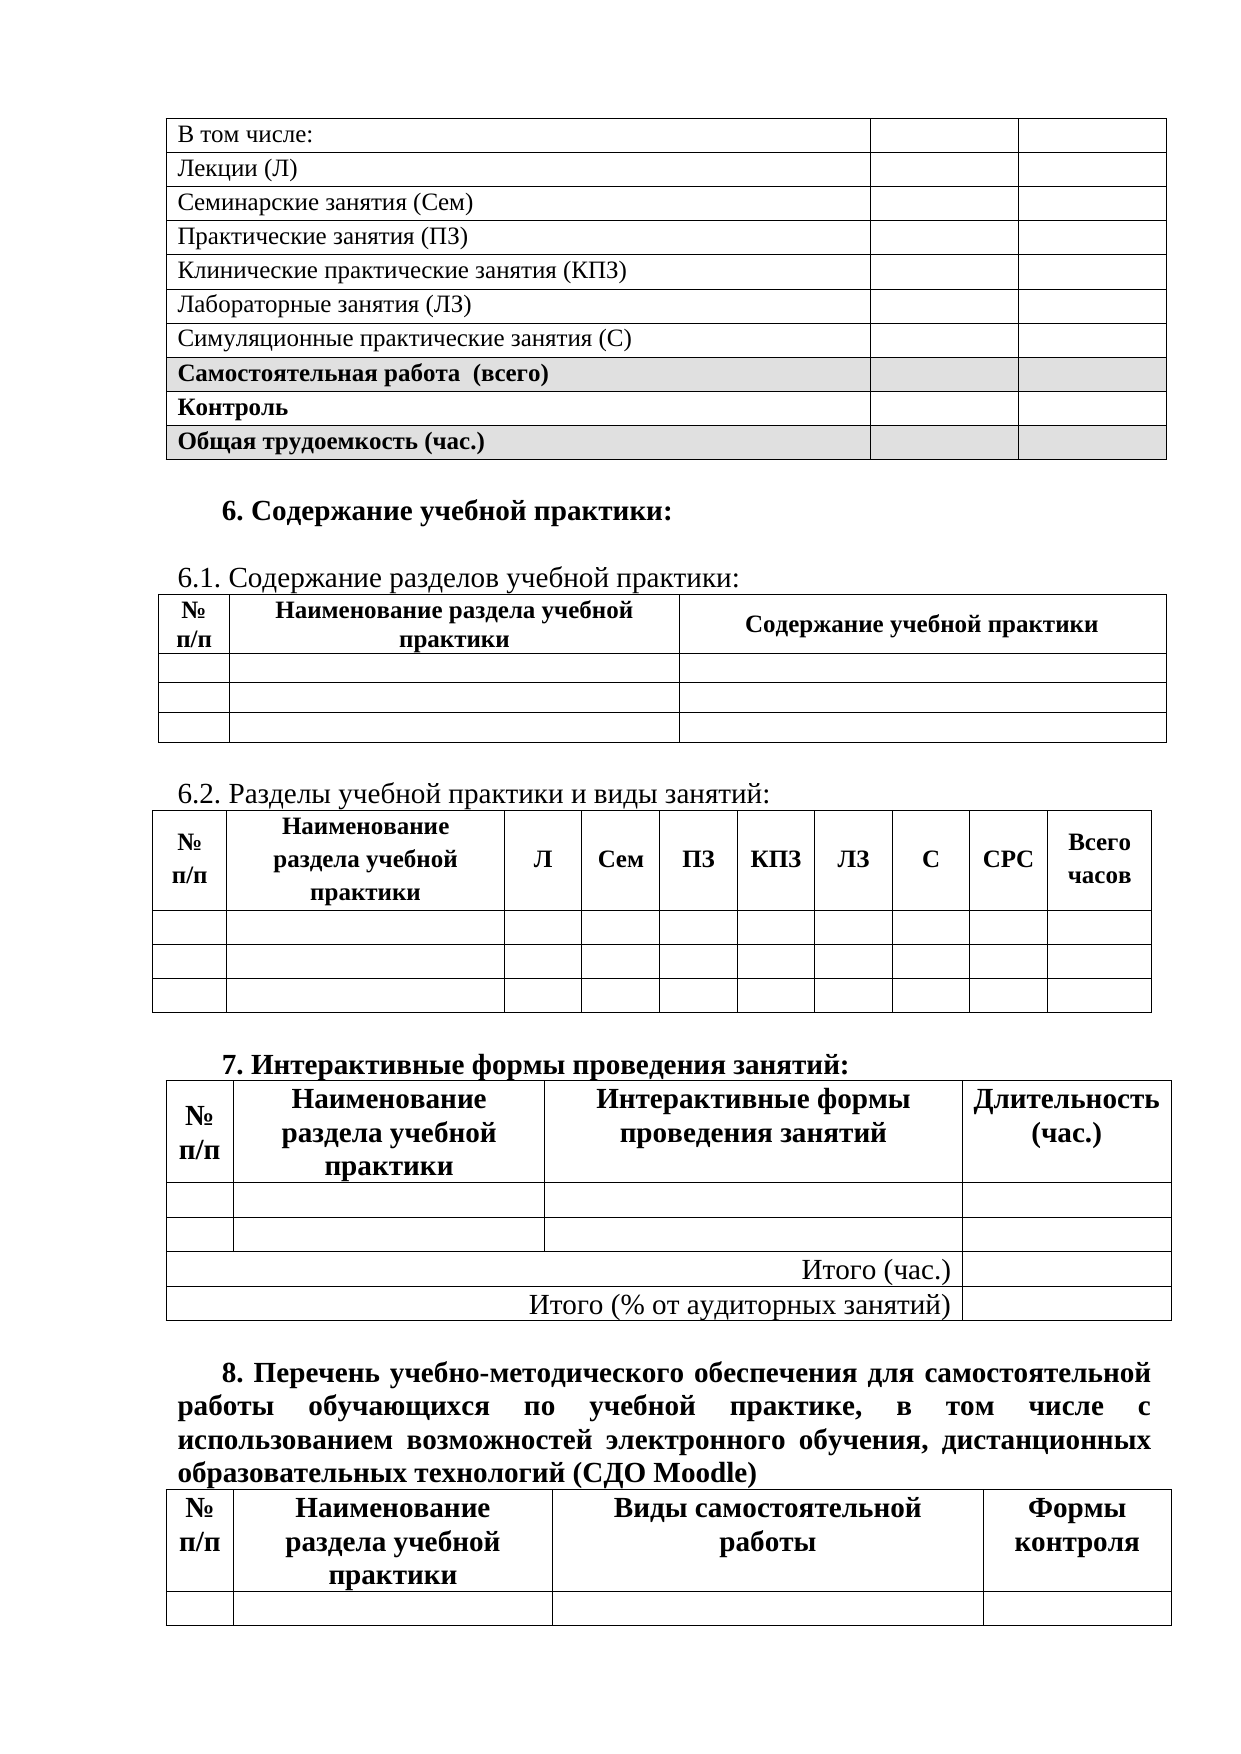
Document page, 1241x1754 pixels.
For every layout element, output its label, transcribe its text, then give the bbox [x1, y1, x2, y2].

table_cell [871, 290, 1018, 322]
text 7. Интерактивные формы проведения занятий: [177, 1047, 1152, 1080]
table_header Интерактивные формы проведения занятий [545, 1081, 962, 1182]
table_cell Лекции (Л) [167, 153, 870, 186]
table_cell [582, 911, 659, 944]
table_cell [505, 945, 581, 978]
table_cell Самостоятельная работа (всего) [167, 358, 870, 391]
table_cell [660, 911, 737, 944]
table_cell [545, 1183, 962, 1217]
table_cell [167, 1183, 233, 1217]
table_cell [234, 1218, 544, 1251]
table_cell [893, 945, 969, 978]
table_cell [871, 187, 1018, 220]
table_header ПЗ [660, 811, 737, 910]
table_cell [1019, 255, 1166, 288]
table_cell [1019, 187, 1166, 220]
table_cell [815, 911, 892, 944]
table_cell [227, 911, 504, 944]
table_cell [582, 945, 659, 978]
table_header Содержание учебной практики [680, 595, 1166, 652]
table_cell [1019, 290, 1166, 322]
table_cell [1048, 911, 1151, 944]
table_cell [582, 979, 659, 1012]
table_cell [970, 911, 1047, 944]
table_cell [871, 392, 1018, 425]
table_header Наименование раздела учебной практики [234, 1081, 544, 1182]
table_header КПЗ [738, 811, 814, 910]
table_cell [871, 119, 1018, 152]
table_cell [963, 1252, 1171, 1286]
table_cell [893, 979, 969, 1012]
table_cell [1048, 945, 1151, 978]
table_cell [815, 945, 892, 978]
table_cell [234, 1592, 552, 1625]
table_cell Контроль [167, 392, 870, 425]
table_cell [871, 426, 1018, 459]
table_header Наименование раздела учебной практики [227, 811, 504, 910]
table_cell [153, 979, 226, 1012]
table_cell [680, 713, 1166, 742]
table_header Л [505, 811, 581, 910]
table_cell [1019, 324, 1166, 357]
table_cell В том числе: [167, 119, 870, 152]
table_cell [505, 979, 581, 1012]
table_cell [167, 1218, 233, 1251]
table_header Всего часов [1048, 811, 1151, 910]
table_header Формы контроля [984, 1490, 1171, 1591]
table_cell [1019, 358, 1166, 391]
table_cell [738, 979, 814, 1012]
table_header Длительность (час.) [963, 1081, 1171, 1182]
table_cell Итого (час.) [167, 1252, 962, 1286]
text 6.2. Разделы учебной практики и виды занятий: [177, 776, 1152, 810]
table_cell [227, 945, 504, 978]
table_cell [1019, 221, 1166, 254]
table_header Сем [582, 811, 659, 910]
table_cell [871, 221, 1018, 254]
table_cell Практические занятия (ПЗ) [167, 221, 870, 254]
table_header Наименование раздела учебной практики [230, 595, 679, 652]
table_cell Симуляционные практические занятия (С) [167, 324, 870, 357]
table_cell [1019, 392, 1166, 425]
table_cell [1019, 153, 1166, 186]
table_cell Лабораторные занятия (ЛЗ) [167, 290, 870, 322]
table_cell [1048, 979, 1151, 1012]
table_cell [230, 713, 679, 742]
table_cell [234, 1183, 544, 1217]
table_cell [153, 945, 226, 978]
table_cell [970, 945, 1047, 978]
table_header № п/п [167, 1081, 233, 1182]
table_cell [159, 683, 229, 712]
table_cell [680, 654, 1166, 682]
table_cell [738, 911, 814, 944]
table_cell [153, 911, 226, 944]
table_cell [871, 358, 1018, 391]
table_header Наименование раздела учебной практики [234, 1490, 552, 1591]
table_cell Итого (% от аудиторных занятий) [167, 1287, 962, 1320]
text 8. Перечень учебно-методического обеспечения для самостоятельной работы обучающихся по учебной практике, в том числе с использованием возможностей электронного обучения, дистанционных образовательных технологий (СДО Moodle) [177, 1355, 1152, 1489]
table_cell [505, 911, 581, 944]
table_cell [680, 683, 1166, 712]
table_cell [815, 979, 892, 1012]
table_cell Клинические практические занятия (КПЗ) [167, 255, 870, 288]
table_cell [984, 1592, 1171, 1625]
text 6. Содержание учебной практики: [177, 493, 1152, 527]
table_cell [871, 255, 1018, 288]
table_cell [167, 1592, 233, 1625]
table_cell Семинарские занятия (Сем) [167, 187, 870, 220]
table_cell [159, 654, 229, 682]
table_header С [893, 811, 969, 910]
table_cell [159, 713, 229, 742]
table_cell [545, 1218, 962, 1251]
table_cell Общая трудоемкость (час.) [167, 426, 870, 459]
table_cell [660, 945, 737, 978]
table_cell [970, 979, 1047, 1012]
table_cell [230, 654, 679, 682]
table_cell [1019, 426, 1166, 459]
table_cell [1019, 119, 1166, 152]
table_header № п/п [167, 1490, 233, 1591]
table_header СРС [970, 811, 1047, 910]
table_cell [871, 324, 1018, 357]
table_cell [227, 979, 504, 1012]
table_cell [230, 683, 679, 712]
table_cell [738, 945, 814, 978]
table_header № п/п [159, 595, 229, 652]
table_header № п/п [153, 811, 226, 910]
table_header ЛЗ [815, 811, 892, 910]
table_cell [660, 979, 737, 1012]
table_header Виды самостоятельной работы [553, 1490, 983, 1591]
table_cell [963, 1218, 1171, 1251]
table_cell [893, 911, 969, 944]
table_cell [963, 1183, 1171, 1217]
text 6.1. Содержание разделов учебной практики: [177, 560, 1152, 594]
table_cell [963, 1287, 1171, 1320]
table_cell [871, 153, 1018, 186]
table_cell [553, 1592, 983, 1625]
